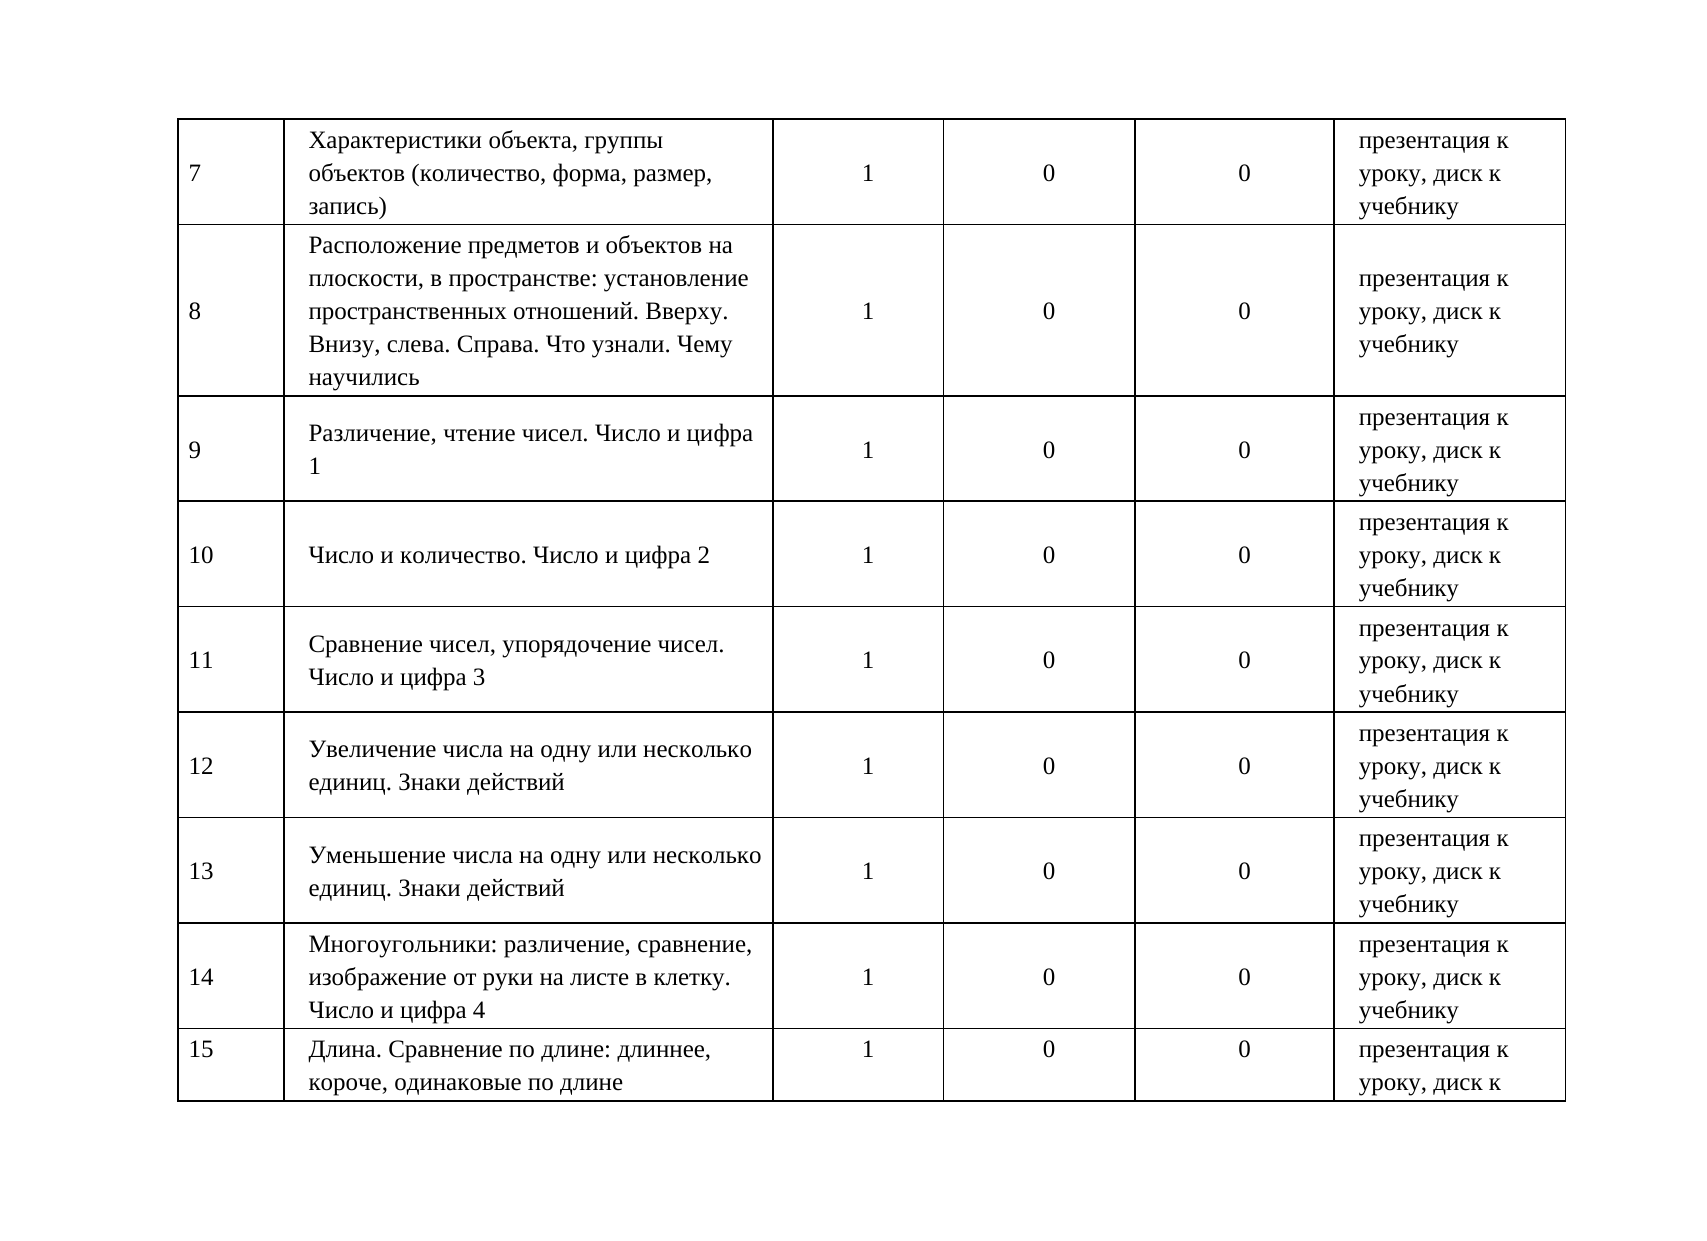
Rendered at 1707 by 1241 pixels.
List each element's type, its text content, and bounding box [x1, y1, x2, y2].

table_cell 0 [1136, 120, 1333, 223]
table_cell презентация к уроку, диск к учебнику [1335, 818, 1565, 922]
table_cell 0 [944, 818, 1134, 922]
table_cell 0 [944, 713, 1134, 817]
table_cell 12 [179, 713, 283, 817]
table_cell Число и количество. Число и цифра 2 [285, 502, 772, 606]
table_cell Расположение предметов и объектов на плоскости, в пространстве: установление пространственных отношений. Вверху. Внизу, слева. Справа. Что узнали. Чему научились [285, 225, 772, 395]
table_cell 13 [179, 818, 283, 922]
table_cell 0 [944, 607, 1134, 711]
table_cell 9 [179, 397, 283, 500]
table_cell 1 [774, 924, 943, 1027]
table_cell 14 [179, 924, 283, 1027]
table_cell 0 [1136, 713, 1333, 817]
table_cell 0 [1136, 818, 1333, 922]
table_cell 0 [944, 225, 1134, 395]
table_cell 7 [179, 120, 283, 223]
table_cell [285, 1029, 772, 1100]
table_cell презентация к уроку, диск к учебнику [1335, 924, 1565, 1027]
table_cell 1 [774, 713, 943, 817]
table_cell презентация к уроку, диск к учебнику [1335, 397, 1565, 500]
table_cell 1 [774, 120, 943, 223]
table_cell Сравнение чисел, упорядочение чисел. Число и цифра 3 [285, 607, 772, 711]
table_cell 8 [179, 225, 283, 395]
table_cell 0 [944, 1029, 1134, 1100]
table_cell Уменьшение числа на одну или несколько единиц. Знаки действий [285, 818, 772, 922]
table_cell 15 [179, 1029, 283, 1100]
table_cell 0 [1136, 924, 1333, 1027]
table_cell 1 [774, 397, 943, 500]
table_cell 1 [774, 1029, 943, 1100]
table_cell презентация к уроку, диск к учебнику [1335, 713, 1565, 817]
table_cell 0 [944, 924, 1134, 1027]
table_cell 0 [944, 397, 1134, 500]
table_cell презентация к уроку, диск к учебнику [1335, 607, 1565, 711]
table_cell 11 [179, 607, 283, 711]
table_cell Многоугольники: различение, сравнение, изображение от руки на листе в клетку. Число и цифра 4 [285, 924, 772, 1027]
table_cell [1335, 1029, 1565, 1100]
table_cell 0 [1136, 607, 1333, 711]
table_cell 1 [774, 607, 943, 711]
table_cell презентация к уроку, диск к учебнику [1335, 502, 1565, 606]
table_cell 1 [774, 818, 943, 922]
table_cell 0 [1136, 225, 1333, 395]
table_cell Увеличение числа на одну или несколько единиц. Знаки действий [285, 713, 772, 817]
table_cell 1 [774, 502, 943, 606]
table_cell Характеристики объекта, группы объектов (количество, форма, размер, запись) [285, 120, 772, 223]
table_cell 10 [179, 502, 283, 606]
table_cell 0 [944, 502, 1134, 606]
table_cell 0 [1136, 1029, 1333, 1100]
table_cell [1335, 120, 1565, 223]
table_cell презентация к уроку, диск к учебнику [1335, 225, 1565, 395]
table_cell 0 [944, 120, 1134, 223]
table_cell 0 [1136, 502, 1333, 606]
table_cell Различение, чтение чисел. Число и цифра 1 [285, 397, 772, 500]
table_cell 0 [1136, 397, 1333, 500]
table_cell 1 [774, 225, 943, 395]
